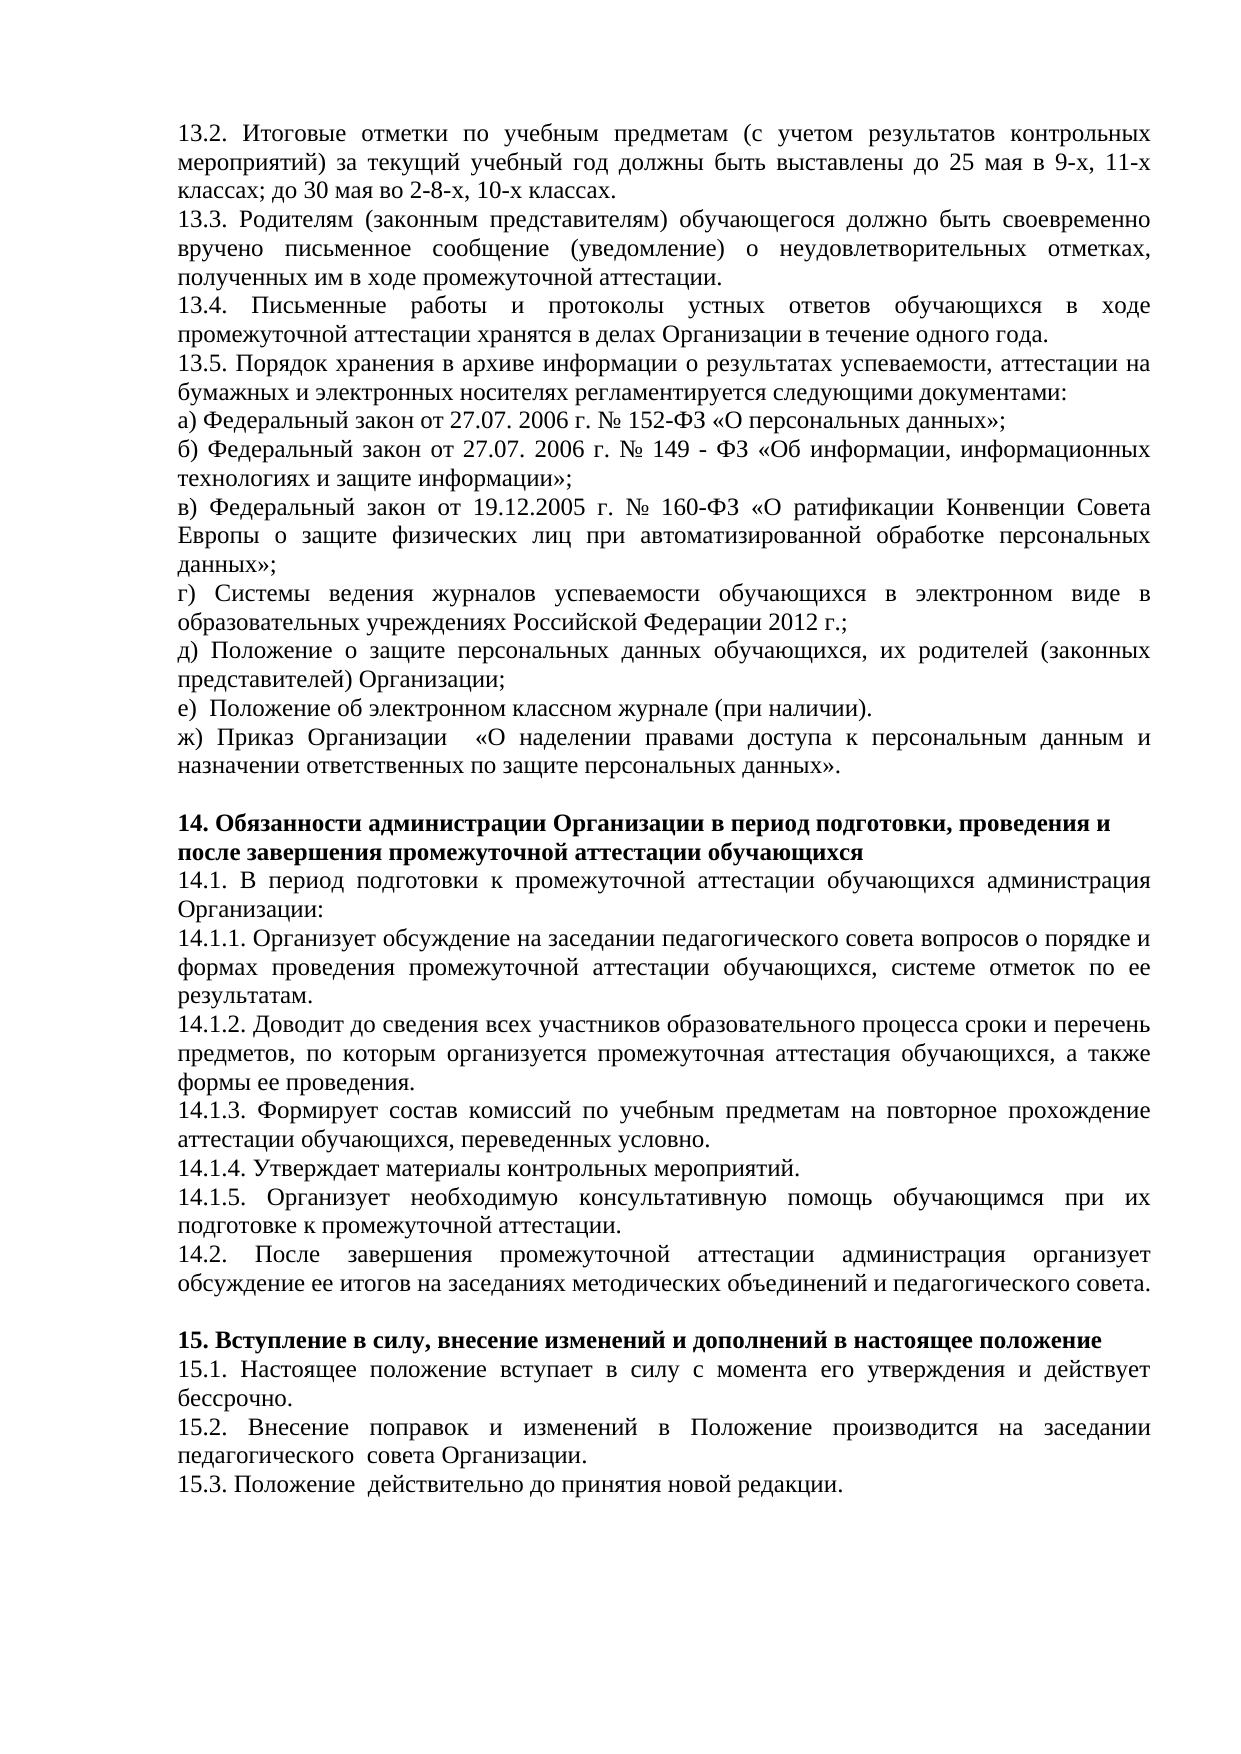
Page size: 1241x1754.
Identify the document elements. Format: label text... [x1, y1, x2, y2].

text 14.2. После завершения промежуточной аттестации администрация организует обсуждение ее итогов на заседаниях методических объединений и педагогического совета. [177, 1239, 1152, 1297]
text 14. Обязанности администрации Организации в период подготовки, проведения и после завершения промежуточной аттестации обучающихся [177, 808, 1152, 866]
text 15.2. Внесение поправок и изменений в Положение производится на заседании педагогического совета Организации. [177, 1412, 1152, 1469]
text 14.1. В период подготовки к промежуточной аттестации обучающихся администрация Организации: [177, 866, 1152, 923]
text е) Положение об электронном классном журнале (при наличии). [177, 693, 1152, 722]
text 15.1. Настоящее положение вступает в силу с момента его утверждения и действует бессрочно. [177, 1354, 1152, 1412]
text 15.3. Положение действительно до принятия новой редакции. [177, 1469, 1152, 1498]
text ж) Приказ Организации «О наделении правами доступа к персональным данным и назначении ответственных по защите персональных данных». [177, 722, 1152, 779]
text 13.5. Порядок хранения в архиве информации о результатах успеваемости, аттестации на бумажных и электронных носителях регламентируется следующими документами: [177, 348, 1152, 406]
text б) Федеральный закон от 27.07. 2006 г. № 149 - ФЗ «Об информации, информационных технологиях и защите информации»; [177, 434, 1152, 492]
text 14.1.1. Организует обсуждение на заседании педагогического совета вопросов о порядке и формах проведения промежуточной аттестации обучающихся, системе отметок по ее результатам. [177, 923, 1152, 1009]
text 13.3. Родителям (законным представителям) обучающегося должно быть своевременно вручено письменное сообщение (уведомление) о неудовлетворительных отметках, полученных им в ходе промежуточной аттестации. [177, 204, 1152, 291]
text г) Системы ведения журналов успеваемости обучающихся в электронном виде в образовательных учреждениях Российской Федерации 2012 г.; [177, 578, 1152, 636]
text д) Положение о защите персональных данных обучающихся, их родителей (законных представителей) Организации; [177, 636, 1152, 693]
text 14.1.5. Организует необходимую консультативную помощь обучающимся при их подготовке к промежуточной аттестации. [177, 1182, 1152, 1239]
text 13.4. Письменные работы и протоколы устных ответов обучающихся в ходе промежуточной аттестации хранятся в делах Организации в течение одного года. [177, 291, 1152, 348]
text 15. Вступление в силу, внесение изменений и дополнений в настоящее положение [177, 1326, 1152, 1354]
text 14.1.2. Доводит до сведения всех участников образовательного процесса сроки и перечень предметов, по которым организуется промежуточная аттестация обучающихся, а также формы ее проведения. [177, 1009, 1152, 1096]
text а) Федеральный закон от 27.07. 2006 г. № 152-ФЗ «О персональных данных»; [177, 406, 1152, 434]
text в) Федеральный закон от 19.12.2005 г. № 160-ФЗ «О ратификации Конвенции Совета Европы о защите физических лиц при автоматизированной обработке персональных данных»; [177, 492, 1152, 578]
text 14.1.4. Утверждает материалы контрольных мероприятий. [177, 1153, 1152, 1182]
text 13.2. Итоговые отметки по учебным предметам (с учетом результатов контрольных мероприятий) за текущий учебный год должны быть выставлены до 25 мая в 9-х, 11-х классах; до 30 мая во 2-8-х, 10-х классах. [177, 118, 1152, 204]
text 14.1.3. Формирует состав комиссий по учебным предметам на повторное прохождение аттестации обучающихся, переведенных условно. [177, 1096, 1152, 1153]
